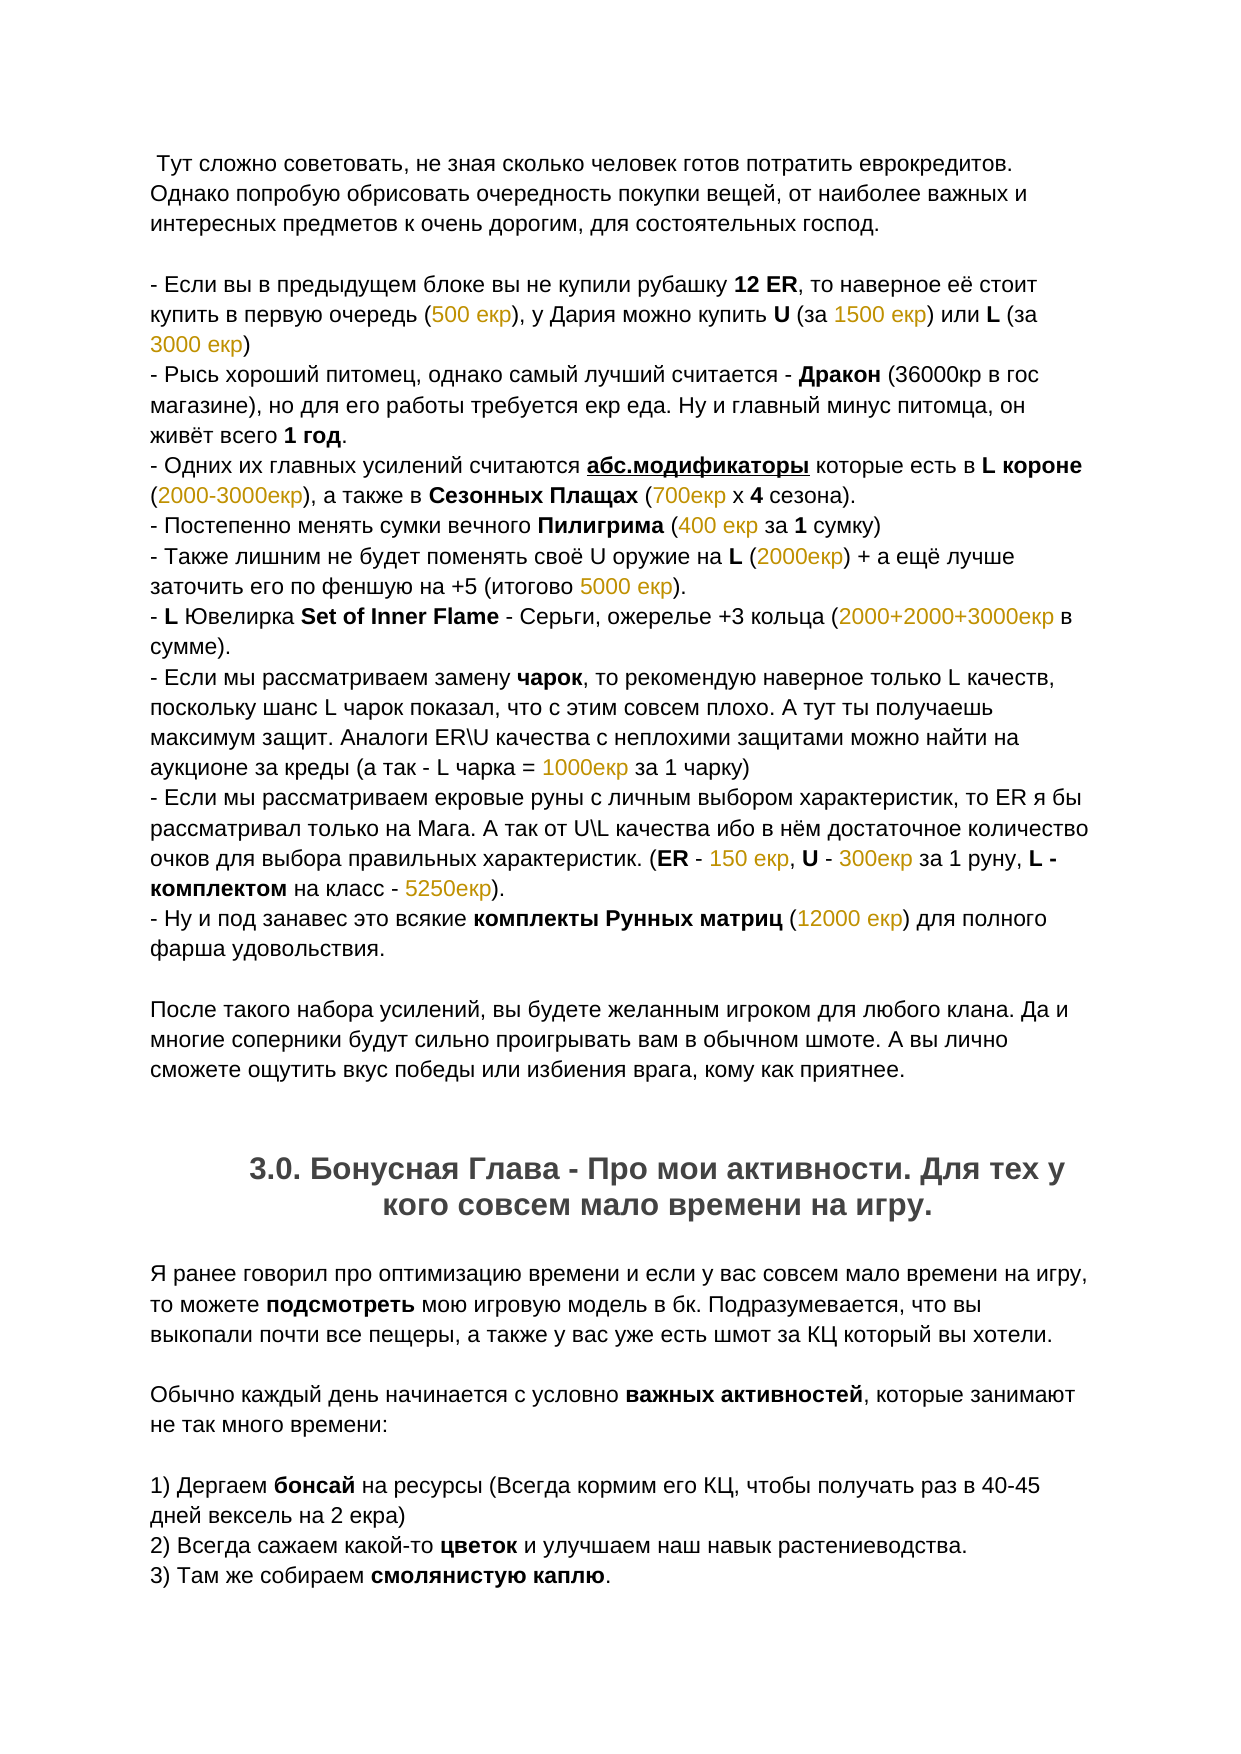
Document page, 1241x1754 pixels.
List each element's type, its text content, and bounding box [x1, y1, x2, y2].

text - Ну и под занавес это всякие комплекты Рунных матриц (12000 екр) для полного фарша удовольствия. [150, 905, 1090, 962]
text После такого набора усилений, вы будете желанным игроком для любого клана. Да и многие соперники будут сильно проигрывать вам в обычном шмоте. А вы лично сможете ощутить вкус победы или избиения врага, кому как приятнее. [150, 996, 1090, 1083]
text - Постепенно менять сумки вечного Пилигрима (400 екр за 1 сумку) [150, 512, 1090, 539]
text - L Ювелирка Set of Inner Flame - Серьги, ожерелье +3 кольца (2000+2000+3000екр в сумме). [150, 603, 1090, 660]
text - Одних их главных усилений считаются абс.модификаторы которые есть в L короне (2000-3000екр), а также в Сезонных Плащах (700екр х 4 сезона). [150, 452, 1090, 509]
text Тут сложно советовать, не зная сколько человек готов потратить еврокредитов. Однако попробую обрисовать очередность покупки вещей, от наиболее важных и интересных предметов к очень дорогим, для состоятельных господ. [150, 150, 1090, 237]
text Обычно каждый день начинается с условно важных активностей, которые занимают не так много времени: [150, 1381, 1090, 1438]
text - Если мы рассматриваем замену чарок, то рекомендую наверное только L качеств, поскольку шанс L чарок показал, что с этим совсем плохо. А тут ты получаешь максимум защит. Аналоги ER\U качества с неплохими защитами можно найти на аукционе за креды (а так - L чарка = 1000екр за 1 чарку) [150, 663, 1090, 781]
text - Если вы в предыдущем блоке вы не купили рубашку 12 ER, то наверное её стоит купить в первую очередь (500 екр), у Дария можно купить U (за 1500 екр) или L (за 3000 екр) [150, 271, 1090, 358]
text 3) Там же собираем смолянистую каплю. [150, 1562, 1090, 1589]
text 2) Всегда сажаем какой-то цветок и улучшаем наш навык растениеводства. [150, 1532, 1090, 1559]
subtitle 3.0. Бонусная Глава - Про мои активности. Для тех у кого совсем мало времени на игру. [225, 1150, 1090, 1222]
text - Также лишним не будет поменять своё U оружие на L (2000екр) + а ещё лучше заточить его по феншую на +5 (итогово 5000 екр). [150, 543, 1090, 599]
text 1) Дергаем бонсай на ресурсы (Всегда кормим его КЦ, чтобы получать раз в 40-45 дней вексель на 2 екра) [150, 1472, 1090, 1528]
text - Если мы рассматриваем екровые руны с личным выбором характеристик, то ER я бы рассматривал только на Мага. А так от U\L качества ибо в нём достаточное количество очков для выбора правильных характеристик. (ER - 150 екр, U - 300екр за 1 руну, L - комплектом на класс - 5250екр). [150, 784, 1090, 901]
text Я ранее говорил про оптимизацию времени и если у вас совсем мало времени на игру, то можете подсмотреть мою игровую модель в бк. Подразумевается, что вы выкопали почти все пещеры, а также у вас уже есть шмот за КЦ который вы хотели. [150, 1260, 1090, 1347]
text - Рысь хороший питомец, однако самый лучший считается - Дракон (36000кр в гос магазине), но для его работы требуется екр еда. Ну и главный минус питомца, он живёт всего 1 год. [150, 361, 1090, 448]
